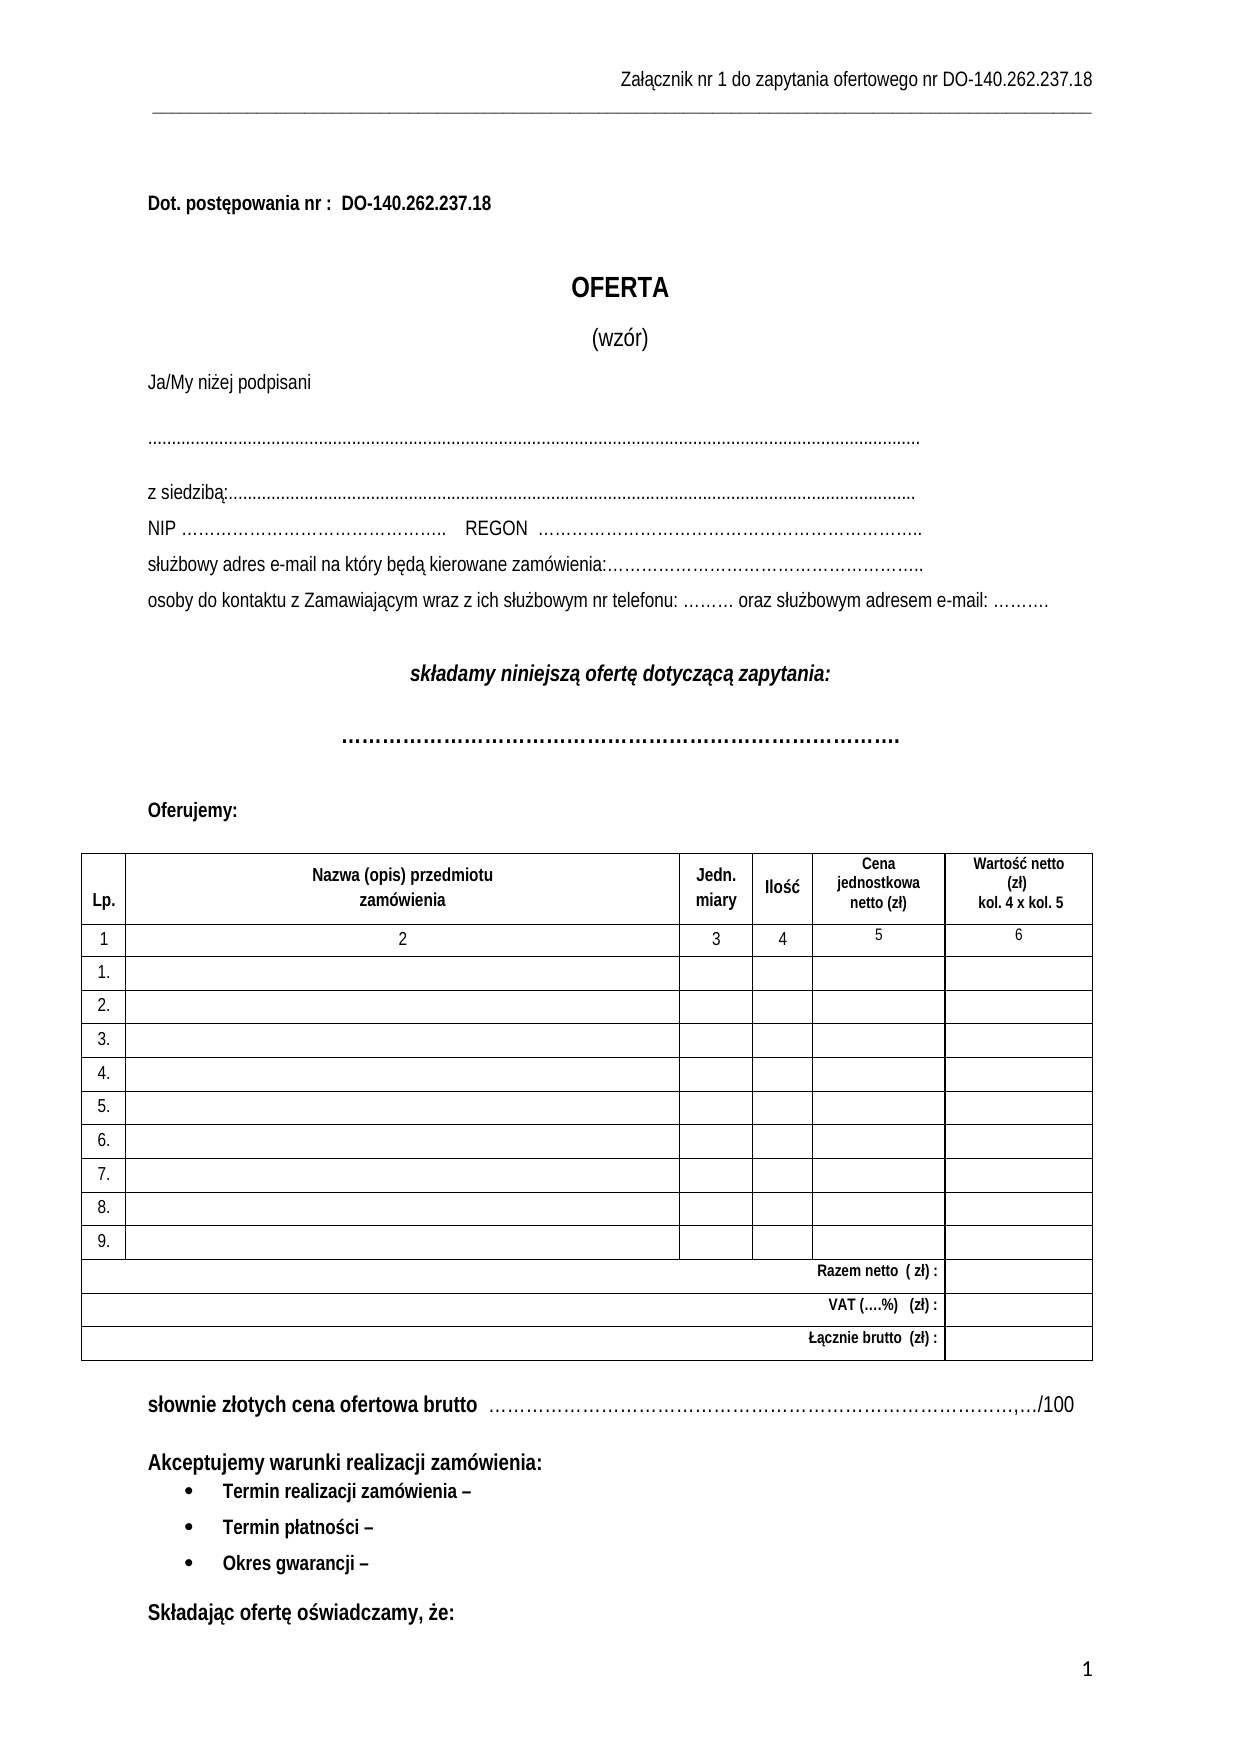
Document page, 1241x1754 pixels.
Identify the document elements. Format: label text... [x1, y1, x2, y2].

table_cell [680, 1024, 752, 1057]
table_cell [813, 991, 944, 1023]
table_cell [946, 1226, 1092, 1259]
table_cell [946, 1260, 1092, 1292]
table_cell 7. [82, 1159, 125, 1192]
table_cell VAT (….%) (zł) : [82, 1294, 944, 1326]
table_cell 1. [82, 957, 125, 990]
table_cell [946, 1092, 1092, 1124]
table_cell 8. [82, 1193, 125, 1225]
table_cell Razem netto ( zł) : [82, 1260, 944, 1292]
table_header Lp. [82, 854, 125, 924]
table_cell 6. [82, 1125, 125, 1158]
table_cell [813, 1092, 944, 1124]
table_cell [753, 1226, 812, 1259]
list Termin płatności – [185, 1515, 1093, 1539]
table_header Nazwa (opis) przedmiotu zamówienia [126, 854, 679, 924]
table_cell [753, 1058, 812, 1091]
text służbowy adres e-mail na który będą kierowane zamówienia:……………………………………………….. [148, 552, 1093, 576]
table_cell [680, 991, 752, 1023]
table_cell [680, 1125, 752, 1158]
table_cell [946, 991, 1092, 1023]
table_cell [813, 1159, 944, 1192]
table_cell 1 [82, 925, 125, 956]
table_cell [680, 957, 752, 990]
table_cell [126, 1092, 679, 1124]
table_cell [753, 1092, 812, 1124]
table_cell [946, 1024, 1092, 1057]
table_cell 2 [126, 925, 679, 956]
table_cell 4 [753, 925, 812, 956]
table_cell [753, 957, 812, 990]
table_cell [813, 1058, 944, 1091]
text NIP ……………………………………….. REGON ………………………………………………………….. [148, 516, 1093, 540]
text słownie złotych cena ofertowa brutto …………………………………………………………………………,…/100 [148, 1391, 1093, 1417]
table_cell [946, 957, 1092, 990]
table_cell [946, 1327, 1092, 1360]
table_cell 5 [813, 925, 944, 956]
table_cell [753, 1159, 812, 1192]
text z siedzibą:................................................................................................................................................. [148, 480, 1093, 504]
text Ja/My niżej podpisani [148, 370, 1093, 394]
text ................................................................................................................................................................... [148, 425, 1093, 449]
table_cell [946, 1125, 1092, 1158]
table_cell [126, 957, 679, 990]
text (wzór) [148, 323, 1093, 351]
table_cell [946, 1294, 1092, 1326]
table_cell [126, 1226, 679, 1259]
table_cell [753, 991, 812, 1023]
table_cell [813, 1125, 944, 1158]
table_cell 3 [680, 925, 752, 956]
table_cell [680, 1193, 752, 1225]
list Okres gwarancji – [185, 1551, 1093, 1575]
table_header Ilość [753, 854, 812, 924]
table_cell 6 [946, 925, 1092, 956]
table_cell [126, 1125, 679, 1158]
table_cell 4. [82, 1058, 125, 1091]
table_cell 2. [82, 991, 125, 1023]
table_cell 3. [82, 1024, 125, 1057]
table_header Wartość netto (zł) kol. 4 x kol. 5 [946, 854, 1092, 924]
table_cell [753, 1024, 812, 1057]
table_cell [946, 1058, 1092, 1091]
text Dot. postępowania nr : DO-140.262.237.18 [148, 191, 1093, 215]
table_cell [126, 1159, 679, 1192]
table_header Cena jednostkowa netto (zł) [813, 854, 944, 924]
table_cell [753, 1125, 812, 1158]
table_cell 5. [82, 1092, 125, 1124]
table_cell [126, 1024, 679, 1057]
table_cell [680, 1092, 752, 1124]
table_cell [126, 1058, 679, 1091]
table_cell [680, 1226, 752, 1259]
text ………………………………………………………………………. [148, 720, 1093, 749]
list Termin realizacji zamówienia – [185, 1479, 1093, 1503]
table_cell [813, 1024, 944, 1057]
table_cell Łącznie brutto (zł) : [82, 1327, 944, 1360]
table_cell [753, 1193, 812, 1225]
table_cell [813, 957, 944, 990]
table_cell [813, 1226, 944, 1259]
table_cell [680, 1058, 752, 1091]
table_header Jedn. miary [680, 854, 752, 924]
table_cell [946, 1193, 1092, 1225]
table_cell [946, 1159, 1092, 1192]
table_cell [680, 1159, 752, 1192]
text Oferujemy: [148, 798, 1093, 822]
text Akceptujemy warunki realizacji zamówienia: [148, 1449, 1093, 1475]
text Składając ofertę oświadczamy, że: [148, 1599, 1093, 1626]
text osoby do kontaktu z Zamawiającym wraz z ich służbowym nr telefonu: ……… oraz służbowym adresem e-mail: ………. [148, 588, 1093, 612]
text składamy niniejszą ofertę dotyczącą zapytania: [148, 660, 1093, 686]
text OFERTA [148, 270, 1093, 303]
table_cell [126, 1193, 679, 1225]
table_cell 9. [82, 1226, 125, 1259]
table_cell [126, 991, 679, 1023]
table_cell [813, 1193, 944, 1225]
